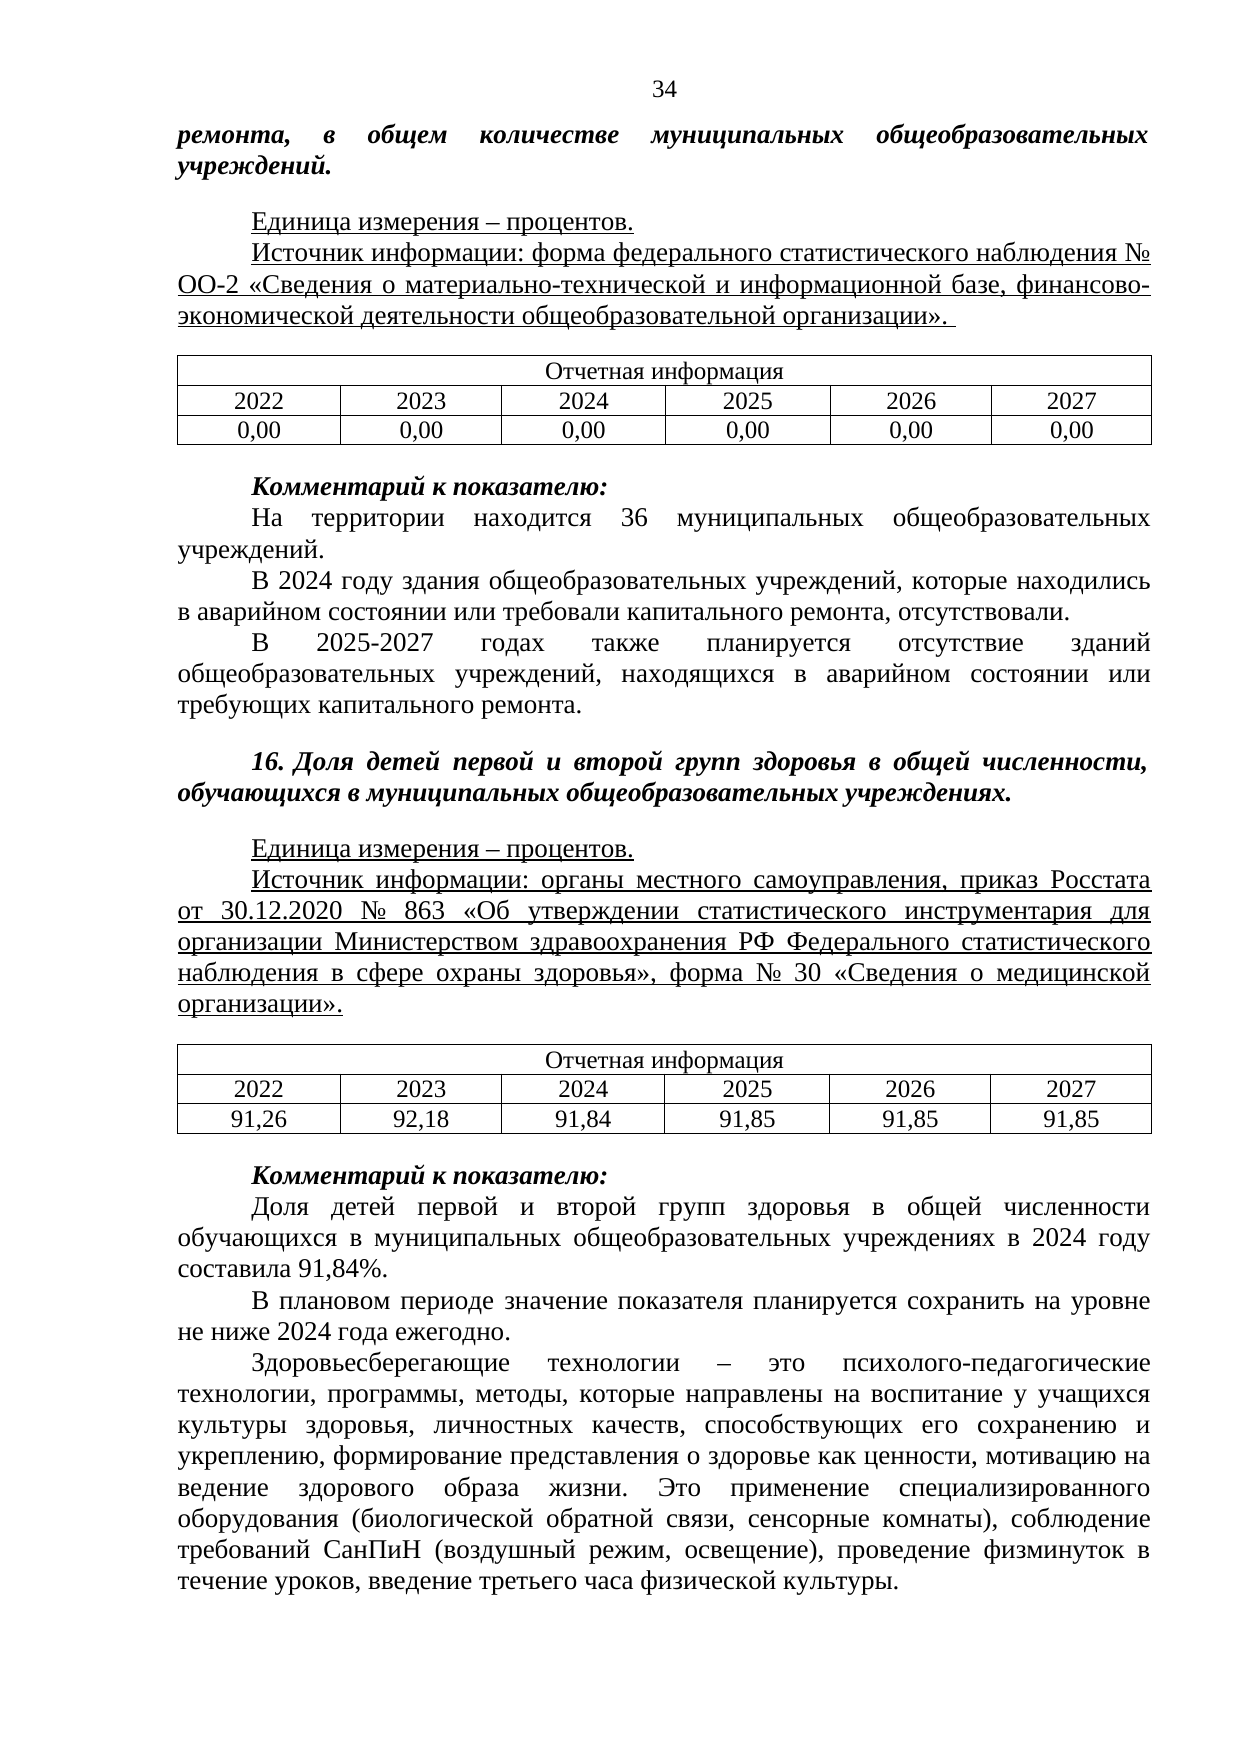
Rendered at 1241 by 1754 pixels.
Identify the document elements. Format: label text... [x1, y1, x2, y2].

table_cell 2023 [341, 386, 501, 414]
table_cell 91,26 [178, 1104, 340, 1133]
text Источник информации: органы местного самоуправления, приказ Росстата от 30.12.2020 № 863 «Об утверждении статистического инструментария для организации Министерством здравоохранения РФ Федерального статистического наблюдения в сфере охраны здоровья», форма № 30 «Сведения о медицинской организации». [177, 863, 1152, 952]
table_cell 0,00 [178, 416, 340, 444]
text В 2024 году здания общеобразовательных учреждений, которые находились в аварийном состоянии или требовали капитального ремонта, отсутствовали. [177, 564, 1152, 626]
table_cell 2022 [178, 386, 340, 414]
table_cell 2023 [341, 1075, 501, 1103]
text Комментарий к показателю: [177, 1159, 1152, 1190]
text Единица измерения – процентов. [177, 205, 1152, 237]
table_cell 0,00 [666, 416, 830, 444]
table_cell 2027 [991, 1075, 1151, 1103]
table_cell 0,00 [831, 416, 991, 444]
text В 2025-2027 годах также планируется отсутствие зданий общеобразовательных учреждений, находящихся в аварийном состоянии или требующих капитального ремонта. [177, 626, 1152, 719]
text Комментарий к показателю: [177, 470, 1152, 502]
table_cell 2025 [665, 1075, 829, 1103]
table_cell 2024 [502, 1075, 664, 1103]
table_cell 2026 [831, 386, 991, 414]
table_cell 2026 [830, 1075, 990, 1103]
text Источник информации: форма федерального статистического наблюдения № ОО-2 «Сведения о материально-технической и информационной базе, финансово-экономической деятельности общеобразовательной организации». [177, 237, 1152, 330]
table_cell 0,00 [992, 416, 1151, 444]
table_header Отчетная информация [178, 1045, 1151, 1073]
table_cell 2022 [178, 1075, 340, 1103]
table_cell 0,00 [341, 416, 501, 444]
table_cell 91,85 [991, 1104, 1151, 1133]
table_cell 92,18 [341, 1104, 501, 1133]
table_cell 2027 [992, 386, 1151, 414]
text Единица измерения – процентов. [177, 832, 1152, 863]
table_cell 2025 [666, 386, 830, 414]
text В плановом периоде значение показателя планируется сохранить на уровне не ниже 2024 года ежегодно. [177, 1284, 1152, 1346]
text 16. Доля детей первой и второй групп здоровья в общей численности, обучающихся в муниципальных общеобразовательных учреждениях. [177, 744, 1152, 807]
table_cell 91,85 [665, 1104, 829, 1133]
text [177, 118, 1152, 180]
text Доля детей первой и второй групп здоровья в общей численности обучающихся в муниципальных общеобразовательных учреждениях в 2024 году составила 91,84%. [177, 1190, 1152, 1284]
text Здоровьесберегающие технологии – это психолого-педагогические технологии, программы, методы, которые направлены на воспитание у учащихся культуры здоровья, личностных качеств, способствующих его сохранению и укреплению, формирование представления о здоровье как ценности, мотивацию на ведение здорового образа жизни. Это применение специализированного оборудования (биологической обратной связи, сенсорные комнаты), соблюдение требований СанПиН (воздушный режим, освещение), проведение физминуток в течение уроков, введение третьего часа физической культуры. [177, 1346, 1152, 1595]
table_cell 91,85 [830, 1104, 990, 1133]
table_cell 91,84 [502, 1104, 664, 1133]
table_cell 0,00 [502, 416, 665, 444]
text На территории находится 36 муниципальных общеобразовательных учреждений. [177, 502, 1152, 564]
text Источник информации: органы местного самоуправления, приказ Росстата от 30.12.2020 № 863 «Об утверждении статистического инструментария для организации Министерством здравоохранения РФ Федерального статистического наблюдения в сфере охраны здоровья», форма № 30 «Сведения о медицинской организации». [177, 953, 1152, 1019]
table_cell 2024 [502, 386, 665, 414]
table_header Отчетная информация [178, 356, 1151, 385]
